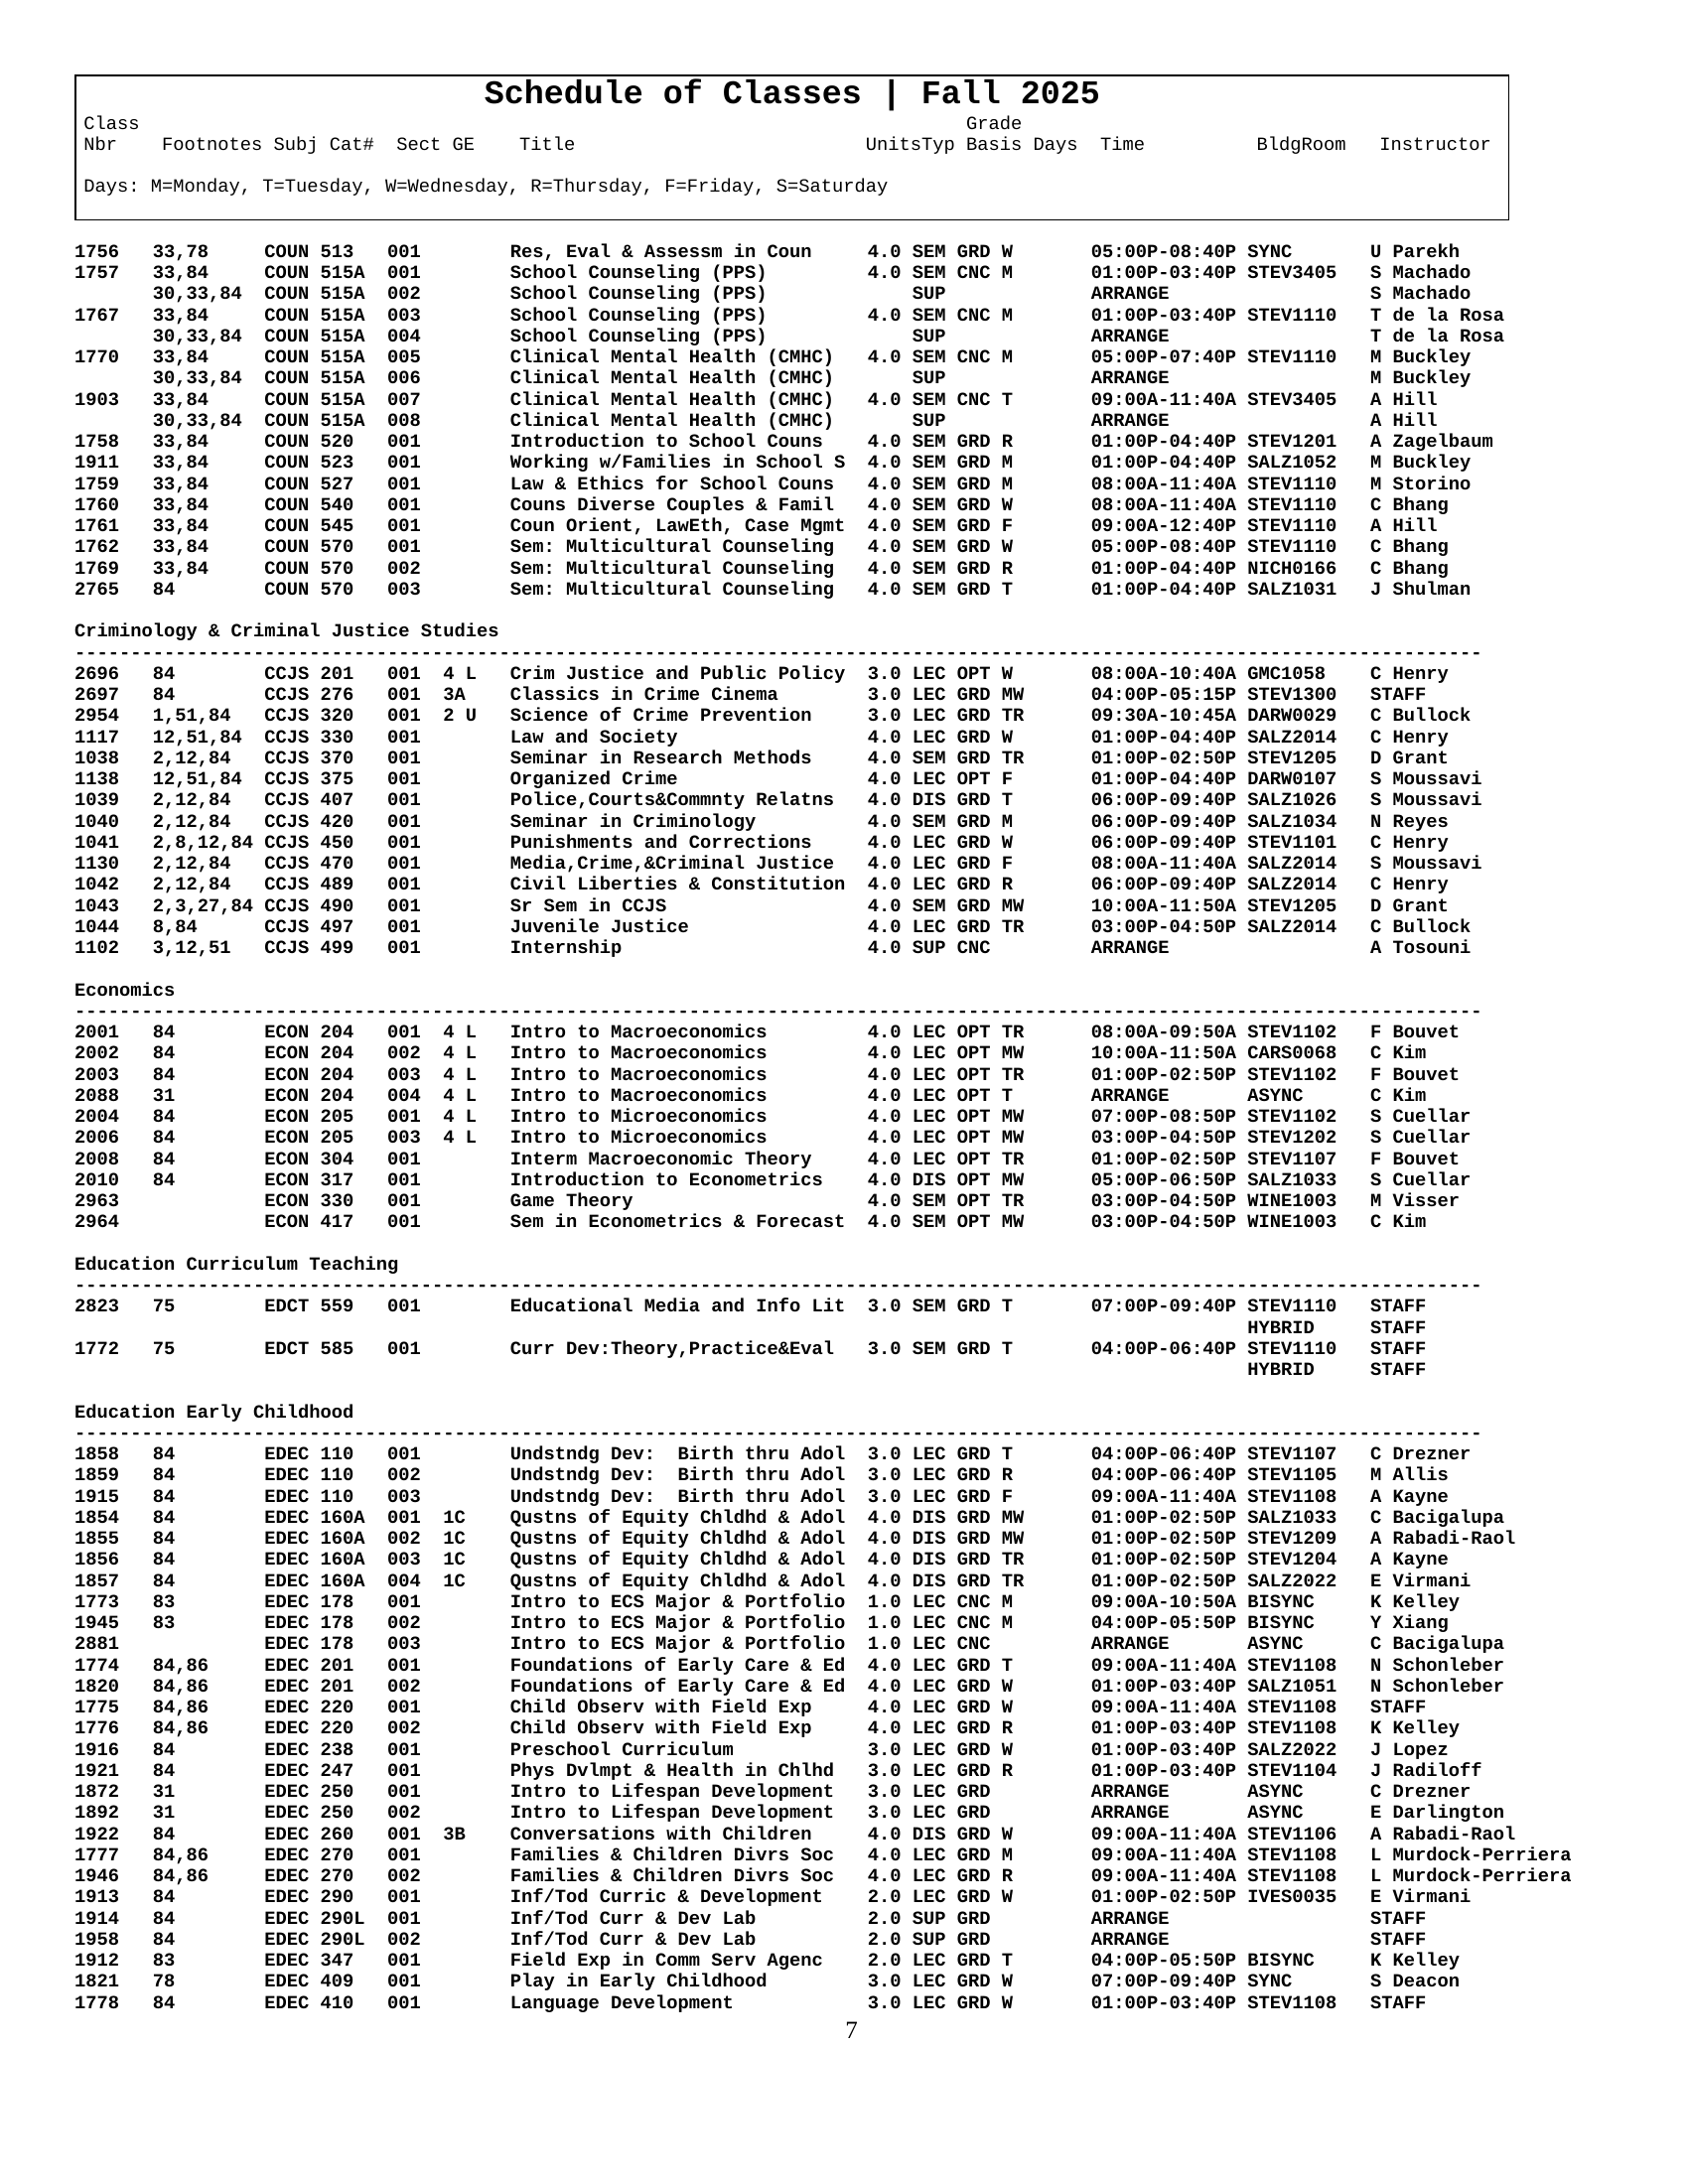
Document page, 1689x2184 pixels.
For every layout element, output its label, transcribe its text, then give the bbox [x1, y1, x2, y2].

text 1921 84 EDEC 247 001 Phys Dvlmpt & Health in Chlhd 3.0 LEC GRD R 01:00P-03:40P STEV1104 J Radiloff [74, 1761, 1628, 1782]
text ------------------------------------------------------------------------------------------------------------------------------ [74, 1276, 1628, 1297]
text 1040 2,12,84 CCJS 420 001 Seminar in Criminology 4.0 SEM GRD M 06:00P-09:40P SALZ1034 N Reyes [74, 811, 1628, 833]
text 2003 84 ECON 204 003 4 L Intro to Macroeconomics 4.0 LEC OPT TR 01:00P-02:50P STEV1102 F Bouvet [74, 1064, 1628, 1086]
text 30,33,84 COUN 515A 006 Clinical Mental Health (CMHC) SUP ARRANGE M Buckley [74, 368, 1628, 389]
text 1946 84,86 EDEC 270 002 Families & Children Divrs Soc 4.0 LEC GRD R 09:00A-11:40A STEV1108 L Murdock-Perriera [74, 1866, 1628, 1887]
text 1854 84 EDEC 160A 001 1C Qustns of Equity Chldhd & Adol 4.0 DIS GRD MW 01:00P-02:50P SALZ1033 C Bacigalupa [74, 1508, 1628, 1529]
text 1038 2,12,84 CCJS 370 001 Seminar in Research Methods 4.0 SEM GRD TR 01:00P-02:50P STEV1205 D Grant [74, 749, 1628, 769]
text 1759 33,84 COUN 527 001 Law & Ethics for School Couns 4.0 SEM GRD M 08:00A-11:40A STEV1110 M Storino [74, 474, 1628, 495]
text 1857 84 EDEC 160A 004 1C Qustns of Equity Chldhd & Adol 4.0 DIS GRD TR 01:00P-02:50P SALZ2022 E Virmani [74, 1570, 1628, 1592]
text Criminology & Criminal Justice Studies [74, 621, 1628, 642]
text 1774 84,86 EDEC 201 001 Foundations of Early Care & Ed 4.0 LEC GRD T 09:00A-11:40A STEV1108 N Schonleber [74, 1655, 1628, 1677]
text 2697 84 CCJS 276 001 3A Classics in Crime Cinema 3.0 LEC GRD MW 04:00P-05:15P STEV1300 STAFF [74, 685, 1628, 706]
text 2823 75 EDCT 559 001 Educational Media and Info Lit 3.0 SEM GRD T 07:00P-09:40P STEV1110 STAFF [74, 1297, 1628, 1317]
text 30,33,84 COUN 515A 008 Clinical Mental Health (CMHC) SUP ARRANGE A Hill [74, 411, 1628, 432]
text 2696 84 CCJS 201 001 4 L Crim Justice and Public Policy 3.0 LEC OPT W 08:00A-10:40A GMC1058 C Henry [74, 664, 1628, 685]
text 1757 33,84 COUN 515A 001 School Counseling (PPS) 4.0 SEM CNC M 01:00P-03:40P STEV3405 S Machado [74, 263, 1628, 284]
text 1776 84,86 EDEC 220 002 Child Observ with Field Exp 4.0 LEC GRD R 01:00P-03:40P STEV1108 K Kelley [74, 1718, 1628, 1739]
text 1102 3,12,51 CCJS 499 001 Internship 4.0 SUP CNC ARRANGE A Tosouni [74, 938, 1628, 959]
text ------------------------------------------------------------------------------------------------------------------------------ [74, 1002, 1628, 1023]
text Education Early Childhood [74, 1402, 1628, 1424]
text 1041 2,8,12,84 CCJS 450 001 Punishments and Corrections 4.0 LEC GRD W 06:00P-09:40P STEV1101 C Henry [74, 833, 1628, 854]
text 30,33,84 COUN 515A 002 School Counseling (PPS) SUP ARRANGE S Machado [74, 284, 1628, 305]
text 1856 84 EDEC 160A 003 1C Qustns of Equity Chldhd & Adol 4.0 DIS GRD TR 01:00P-02:50P STEV1204 A Kayne [74, 1550, 1628, 1570]
text 2002 84 ECON 204 002 4 L Intro to Macroeconomics 4.0 LEC OPT MW 10:00A-11:50A CARS0068 C Kim [74, 1043, 1628, 1064]
text 1914 84 EDEC 290L 001 Inf/Tod Curr & Dev Lab 2.0 SUP GRD ARRANGE STAFF [74, 1908, 1628, 1930]
text 1762 33,84 COUN 570 001 Sem: Multicultural Counseling 4.0 SEM GRD W 05:00P-08:40P STEV1110 C Bhang [74, 537, 1628, 558]
text HYBRID STAFF [74, 1360, 1628, 1381]
text 1775 84,86 EDEC 220 001 Child Observ with Field Exp 4.0 LEC GRD W 09:00A-11:40A STEV1108 STAFF [74, 1698, 1628, 1718]
text 1915 84 EDEC 110 003 Undstndg Dev: Birth thru Adol 3.0 LEC GRD F 09:00A-11:40A STEV1108 A Kayne [74, 1486, 1628, 1508]
text 2963 ECON 330 001 Game Theory 4.0 SEM OPT TR 03:00P-04:50P WINE1003 M Visser [74, 1191, 1628, 1212]
text 2765 84 COUN 570 003 Sem: Multicultural Counseling 4.0 SEM GRD T 01:00P-04:40P SALZ1031 J Shulman [74, 580, 1628, 601]
text 1760 33,84 COUN 540 001 Couns Diverse Couples & Famil 4.0 SEM GRD W 08:00A-11:40A STEV1110 C Bhang [74, 495, 1628, 516]
text 1859 84 EDEC 110 002 Undstndg Dev: Birth thru Adol 3.0 LEC GRD R 04:00P-06:40P STEV1105 M Allis [74, 1465, 1628, 1486]
text 2004 84 ECON 205 001 4 L Intro to Microeconomics 4.0 LEC OPT MW 07:00P-08:50P STEV1102 S Cuellar [74, 1107, 1628, 1128]
text 1773 83 EDEC 178 001 Intro to ECS Major & Portfolio 1.0 LEC CNC M 09:00A-10:50A BISYNC K Kelley [74, 1592, 1628, 1613]
text 2006 84 ECON 205 003 4 L Intro to Microeconomics 4.0 LEC OPT MW 03:00P-04:50P STEV1202 S Cuellar [74, 1128, 1628, 1149]
text ------------------------------------------------------------------------------------------------------------------------------ [74, 1424, 1628, 1444]
text 1916 84 EDEC 238 001 Preschool Curriculum 3.0 LEC GRD W 01:00P-03:40P SALZ2022 J Lopez [74, 1739, 1628, 1761]
text 1912 83 EDEC 347 001 Field Exp in Comm Serv Agenc 2.0 LEC GRD T 04:00P-05:50P BISYNC K Kelley [74, 1951, 1628, 1972]
text 1922 84 EDEC 260 001 3B Conversations with Children 4.0 DIS GRD W 09:00A-11:40A STEV1106 A Rabadi-Raol [74, 1824, 1628, 1845]
text 1130 2,12,84 CCJS 470 001 Media,Crime,&Criminal Justice 4.0 LEC GRD F 08:00A-11:40A SALZ2014 S Moussavi [74, 854, 1628, 875]
text 1855 84 EDEC 160A 002 1C Qustns of Equity Chldhd & Adol 4.0 DIS GRD MW 01:00P-02:50P STEV1209 A Rabadi-Raol [74, 1529, 1628, 1550]
text 1769 33,84 COUN 570 002 Sem: Multicultural Counseling 4.0 SEM GRD R 01:00P-04:40P NICH0166 C Bhang [74, 558, 1628, 580]
text 1945 83 EDEC 178 002 Intro to ECS Major & Portfolio 1.0 LEC CNC M 04:00P-05:50P BISYNC Y Xiang [74, 1613, 1628, 1634]
text 2964 ECON 417 001 Sem in Econometrics & Forecast 4.0 SEM OPT MW 03:00P-04:50P WINE1003 C Kim [74, 1212, 1628, 1233]
text Education Curriculum Teaching [74, 1255, 1628, 1276]
text 1958 84 EDEC 290L 002 Inf/Tod Curr & Dev Lab 2.0 SUP GRD ARRANGE STAFF [74, 1930, 1628, 1951]
text 2954 1,51,84 CCJS 320 001 2 U Science of Crime Prevention 3.0 LEC GRD TR 09:30A-10:45A DARW0029 C Bullock [74, 706, 1628, 727]
text Economics [74, 980, 1628, 1002]
text 1772 75 EDCT 585 001 Curr Dev:Theory,Practice&Eval 3.0 SEM GRD T 04:00P-06:40P STEV1110 STAFF [74, 1339, 1628, 1360]
text 1913 84 EDEC 290 001 Inf/Tod Curric & Development 2.0 LEC GRD W 01:00P-02:50P IVES0035 E Virmani [74, 1887, 1628, 1908]
text 1911 33,84 COUN 523 001 Working w/Families in School S 4.0 SEM GRD M 01:00P-04:40P SALZ1052 M Buckley [74, 453, 1628, 474]
text 1043 2,3,27,84 CCJS 490 001 Sr Sem in CCJS 4.0 SEM GRD MW 10:00A-11:50A STEV1205 D Grant [74, 895, 1628, 917]
text 1039 2,12,84 CCJS 407 001 Police,Courts&Commnty Relatns 4.0 DIS GRD T 06:00P-09:40P SALZ1026 S Moussavi [74, 790, 1628, 811]
text 2001 84 ECON 204 001 4 L Intro to Macroeconomics 4.0 LEC OPT TR 08:00A-09:50A STEV1102 F Bouvet [74, 1023, 1628, 1043]
text 2010 84 ECON 317 001 Introduction to Econometrics 4.0 DIS OPT MW 05:00P-06:50P SALZ1033 S Cuellar [74, 1170, 1628, 1191]
text 1820 84,86 EDEC 201 002 Foundations of Early Care & Ed 4.0 LEC GRD W 01:00P-03:40P SALZ1051 N Schonleber [74, 1677, 1628, 1698]
text 1758 33,84 COUN 520 001 Introduction to School Couns 4.0 SEM GRD R 01:00P-04:40P STEV1201 A Zagelbaum [74, 432, 1628, 453]
text 1761 33,84 COUN 545 001 Coun Orient, LawEth, Case Mgmt 4.0 SEM GRD F 09:00A-12:40P STEV1110 A Hill [74, 516, 1628, 537]
text 1044 8,84 CCJS 497 001 Juvenile Justice 4.0 LEC GRD TR 03:00P-04:50P SALZ2014 C Bullock [74, 917, 1628, 938]
text 1756 33,78 COUN 513 001 Res, Eval & Assessm in Coun 4.0 SEM GRD W 05:00P-08:40P SYNC U Parekh [74, 242, 1628, 263]
text ------------------------------------------------------------------------------------------------------------------------------ [74, 642, 1628, 664]
text 1042 2,12,84 CCJS 489 001 Civil Liberties & Constitution 4.0 LEC GRD R 06:00P-09:40P SALZ2014 C Henry [74, 875, 1628, 895]
text 1138 12,51,84 CCJS 375 001 Organized Crime 4.0 LEC OPT F 01:00P-04:40P DARW0107 S Moussavi [74, 769, 1628, 790]
text 1778 84 EDEC 410 001 Language Development 3.0 LEC GRD W 01:00P-03:40P STEV1108 STAFF [74, 1992, 1628, 2014]
text 1767 33,84 COUN 515A 003 School Counseling (PPS) 4.0 SEM CNC M 01:00P-03:40P STEV1110 T de la Rosa [74, 305, 1628, 327]
text 1821 78 EDEC 409 001 Play in Early Childhood 3.0 LEC GRD W 07:00P-09:40P SYNC S Deacon [74, 1972, 1628, 1992]
text 1903 33,84 COUN 515A 007 Clinical Mental Health (CMHC) 4.0 SEM CNC T 09:00A-11:40A STEV3405 A Hill [74, 389, 1628, 411]
text 1892 31 EDEC 250 002 Intro to Lifespan Development 3.0 LEC GRD ARRANGE ASYNC E Darlington [74, 1803, 1628, 1824]
text 2881 EDEC 178 003 Intro to ECS Major & Portfolio 1.0 LEC CNC ARRANGE ASYNC C Bacigalupa [74, 1634, 1628, 1655]
text 2088 31 ECON 204 004 4 L Intro to Macroeconomics 4.0 LEC OPT T ARRANGE ASYNC C Kim [74, 1086, 1628, 1107]
text 1117 12,51,84 CCJS 330 001 Law and Society 4.0 LEC GRD W 01:00P-04:40P SALZ2014 C Henry [74, 727, 1628, 749]
text 1777 84,86 EDEC 270 001 Families & Children Divrs Soc 4.0 LEC GRD M 09:00A-11:40A STEV1108 L Murdock-Perriera [74, 1845, 1628, 1866]
text 2008 84 ECON 304 001 Interm Macroeconomic Theory 4.0 LEC OPT TR 01:00P-02:50P STEV1107 F Bouvet [74, 1149, 1628, 1170]
text 1872 31 EDEC 250 001 Intro to Lifespan Development 3.0 LEC GRD ARRANGE ASYNC C Drezner [74, 1782, 1628, 1803]
text 1770 33,84 COUN 515A 005 Clinical Mental Health (CMHC) 4.0 SEM CNC M 05:00P-07:40P STEV1110 M Buckley [74, 347, 1628, 368]
text 1858 84 EDEC 110 001 Undstndg Dev: Birth thru Adol 3.0 LEC GRD T 04:00P-06:40P STEV1107 C Drezner [74, 1444, 1628, 1465]
text HYBRID STAFF [74, 1317, 1628, 1339]
text 30,33,84 COUN 515A 004 School Counseling (PPS) SUP ARRANGE T de la Rosa [74, 327, 1628, 347]
